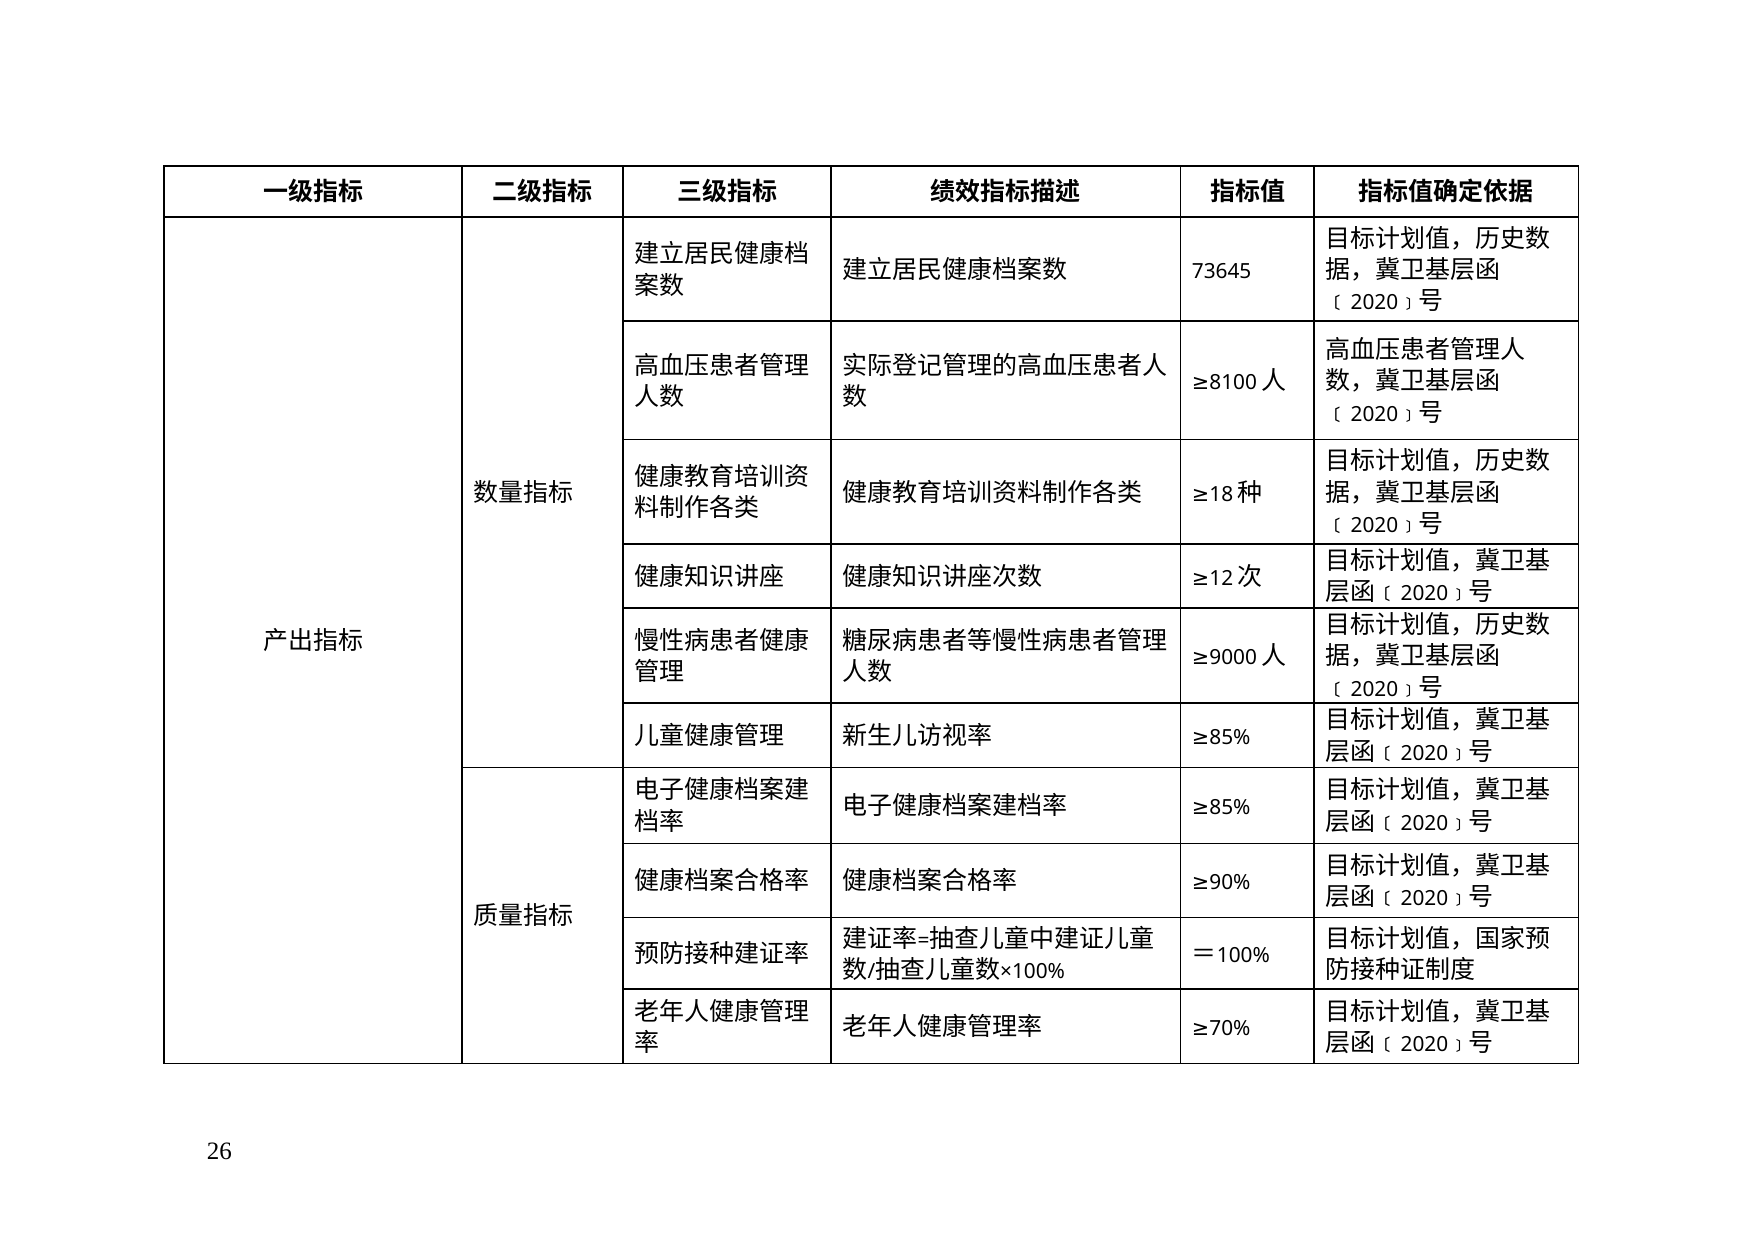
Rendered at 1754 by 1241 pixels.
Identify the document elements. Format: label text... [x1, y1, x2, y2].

table_header 三级指标 [624, 167, 830, 216]
table_header 绩效指标描述 [832, 167, 1180, 216]
table_cell 数量指标 [463, 218, 622, 766]
table_header 指标值确定依据 [1315, 167, 1578, 216]
table_cell 产出指标 [165, 218, 461, 1063]
table_cell ≥90% [1181, 844, 1313, 917]
table_cell 实际登记管理的高血压患者人数 [832, 322, 1180, 439]
table_cell 健康档案合格率 [624, 844, 830, 917]
table_cell 目标计划值，历史数据，冀卫基层函﹝2020﹞号 [1315, 218, 1578, 320]
table_cell 儿童健康管理 [624, 704, 830, 766]
table_cell 电子健康档案建档率 [832, 768, 1180, 842]
table_cell 健康教育培训资料制作各类 [832, 440, 1180, 543]
table_cell 高血压患者管理人数 [624, 322, 830, 439]
table_cell 健康知识讲座 [624, 545, 830, 607]
table_cell 建立居民健康档案数 [624, 218, 830, 320]
table_cell 目标计划值，冀卫基层函﹝2020﹞号 [1315, 768, 1578, 842]
table_cell 慢性病患者健康管理 [624, 609, 830, 702]
table_cell 目标计划值，冀卫基层函﹝2020﹞号 [1315, 704, 1578, 766]
table_cell ＝100% [1181, 918, 1313, 988]
table_cell 质量指标 [463, 768, 622, 1063]
table_cell ≥85% [1181, 704, 1313, 766]
table_cell 新生儿访视率 [832, 704, 1180, 766]
table_cell 健康档案合格率 [832, 844, 1180, 917]
table_cell 高血压患者管理人数，冀卫基层函﹝2020﹞号 [1315, 322, 1578, 439]
table_cell 目标计划值，历史数据，冀卫基层函﹝2020﹞号 [1315, 440, 1578, 543]
table_cell 目标计划值，国家预防接种证制度 [1315, 918, 1578, 988]
table_header 一级指标 [165, 167, 461, 216]
table_cell 健康知识讲座次数 [832, 545, 1180, 607]
table_cell 73645 [1181, 218, 1313, 320]
table_cell 目标计划值，冀卫基层函﹝2020﹞号 [1315, 545, 1578, 607]
table_header 指标值 [1181, 167, 1313, 216]
table_cell ≥85% [1181, 768, 1313, 842]
table_cell 建证率=抽查儿童中建证儿童数/抽查儿童数×100% [832, 918, 1180, 988]
table_cell 电子健康档案建档率 [624, 768, 830, 842]
table_cell 目标计划值，历史数据，冀卫基层函﹝2020﹞号 [1315, 609, 1578, 702]
table_cell 目标计划值，冀卫基层函﹝2020﹞号 [1315, 844, 1578, 917]
table_cell 预防接种建证率 [624, 918, 830, 988]
table_cell 老年人健康管理率 [832, 990, 1180, 1063]
table_cell ≥8100人 [1181, 322, 1313, 439]
table_cell 目标计划值，冀卫基层函﹝2020﹞号 [1315, 990, 1578, 1063]
table_cell ≥70% [1181, 990, 1313, 1063]
table_cell ≥12次 [1181, 545, 1313, 607]
table_cell 健康教育培训资料制作各类 [624, 440, 830, 543]
table_cell 建立居民健康档案数 [832, 218, 1180, 320]
table_cell ≥9000人 [1181, 609, 1313, 702]
table_header 二级指标 [463, 167, 622, 216]
table_cell ≥18种 [1181, 440, 1313, 543]
table_cell 糖尿病患者等慢性病患者管理人数 [832, 609, 1180, 702]
table_cell 老年人健康管理率 [624, 990, 830, 1063]
